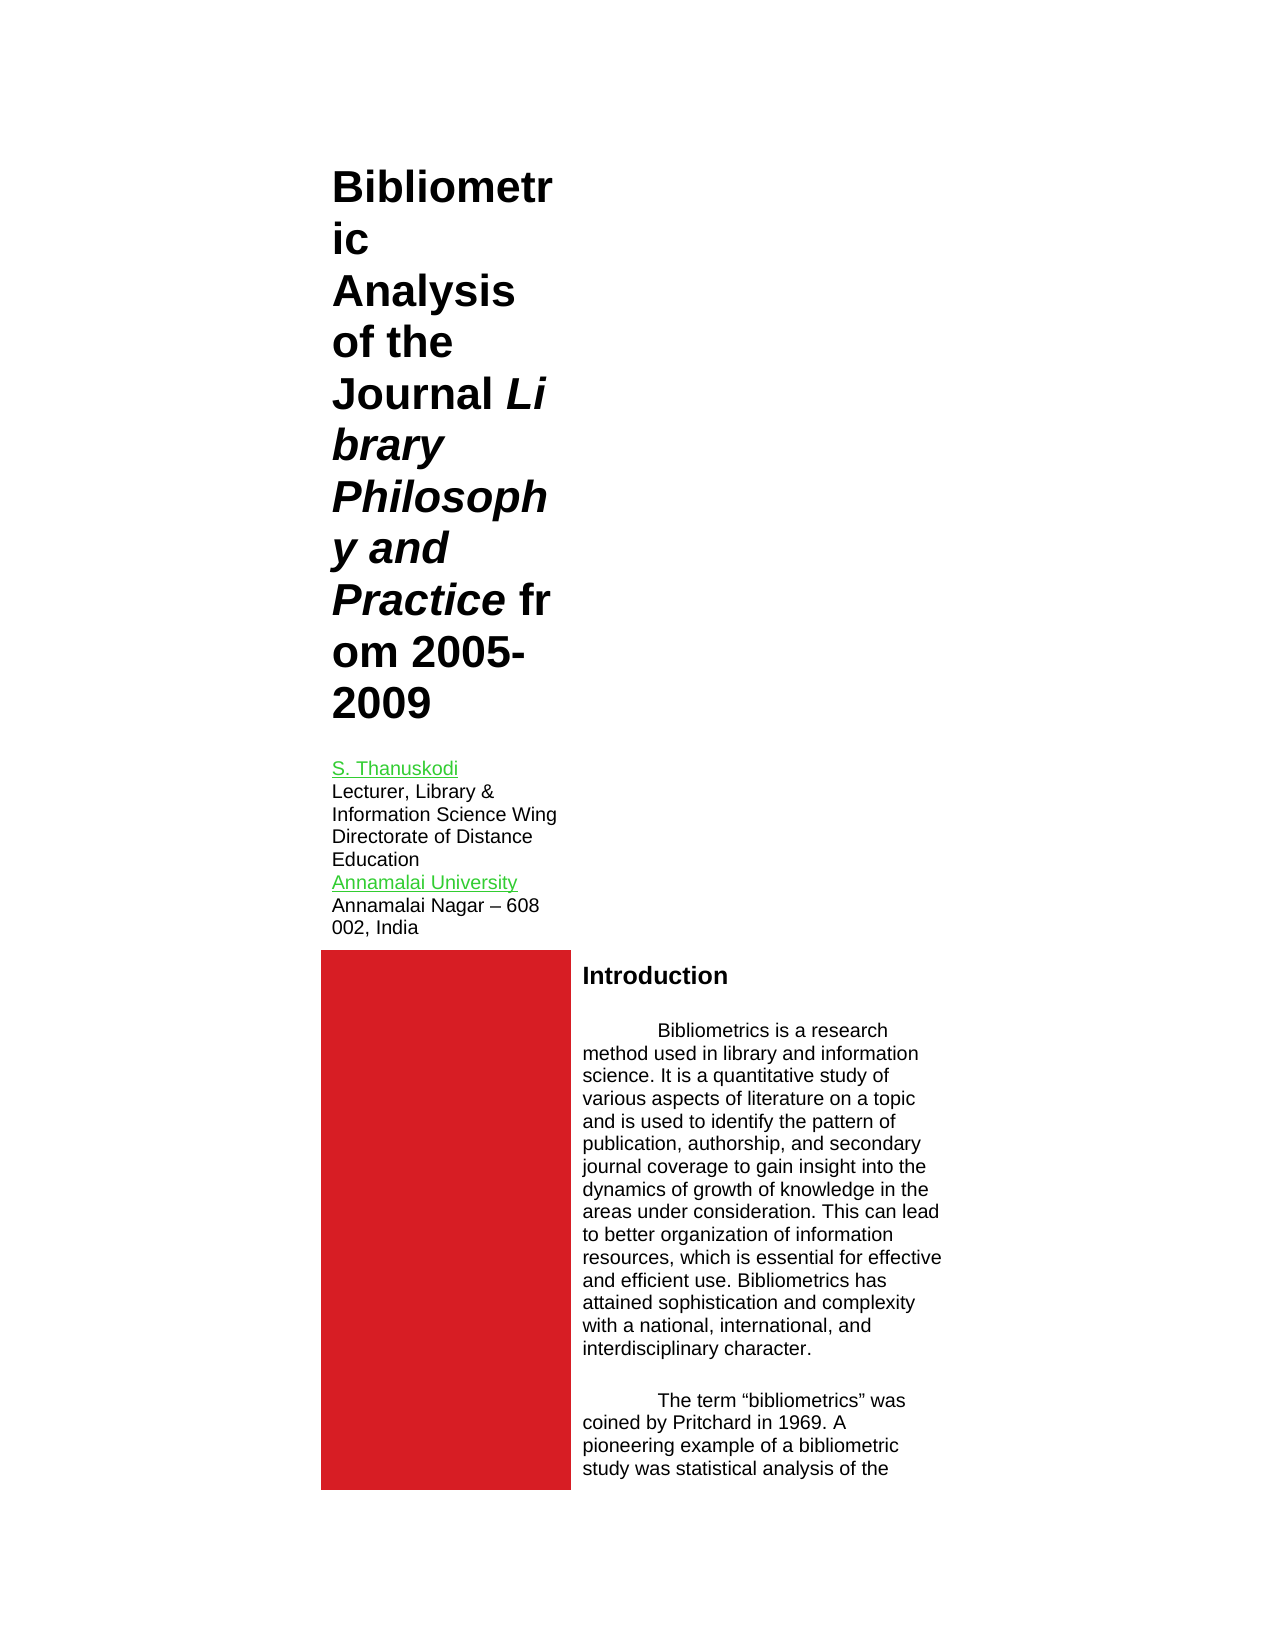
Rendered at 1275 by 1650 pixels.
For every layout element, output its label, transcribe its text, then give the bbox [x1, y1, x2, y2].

table_header Bibliometric Analysis of the Journal Library Philosophy and Practice from 2005-2009 S. Thanuskodi Lecturer, Library & Information Science Wing Directorate of Distance Education Annamalai University Annamalai Nagar – 608 002, India [321, 150, 571, 950]
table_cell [571, 950, 954, 1490]
table_cell [321, 950, 571, 1490]
